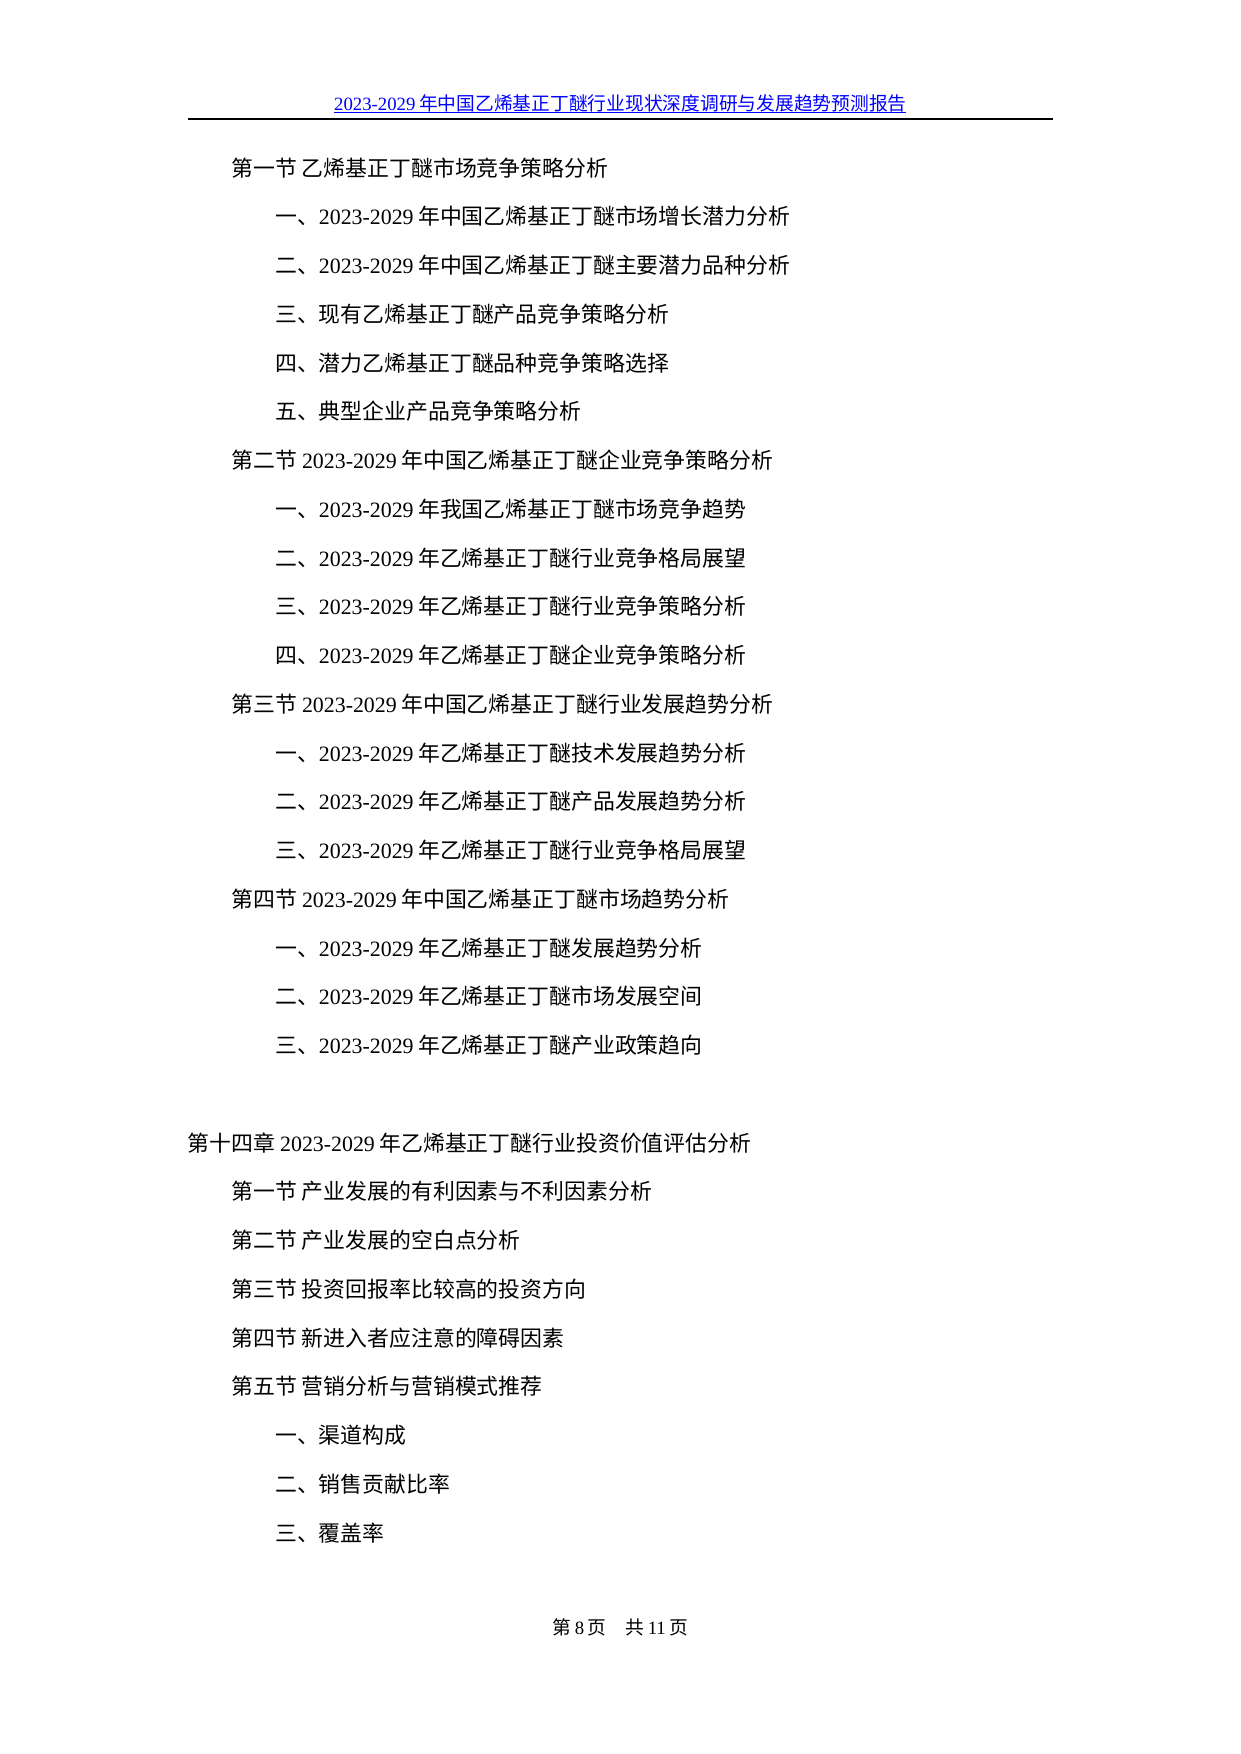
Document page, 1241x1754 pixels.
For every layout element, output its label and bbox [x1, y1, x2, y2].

text [187, 150, 1053, 1548]
